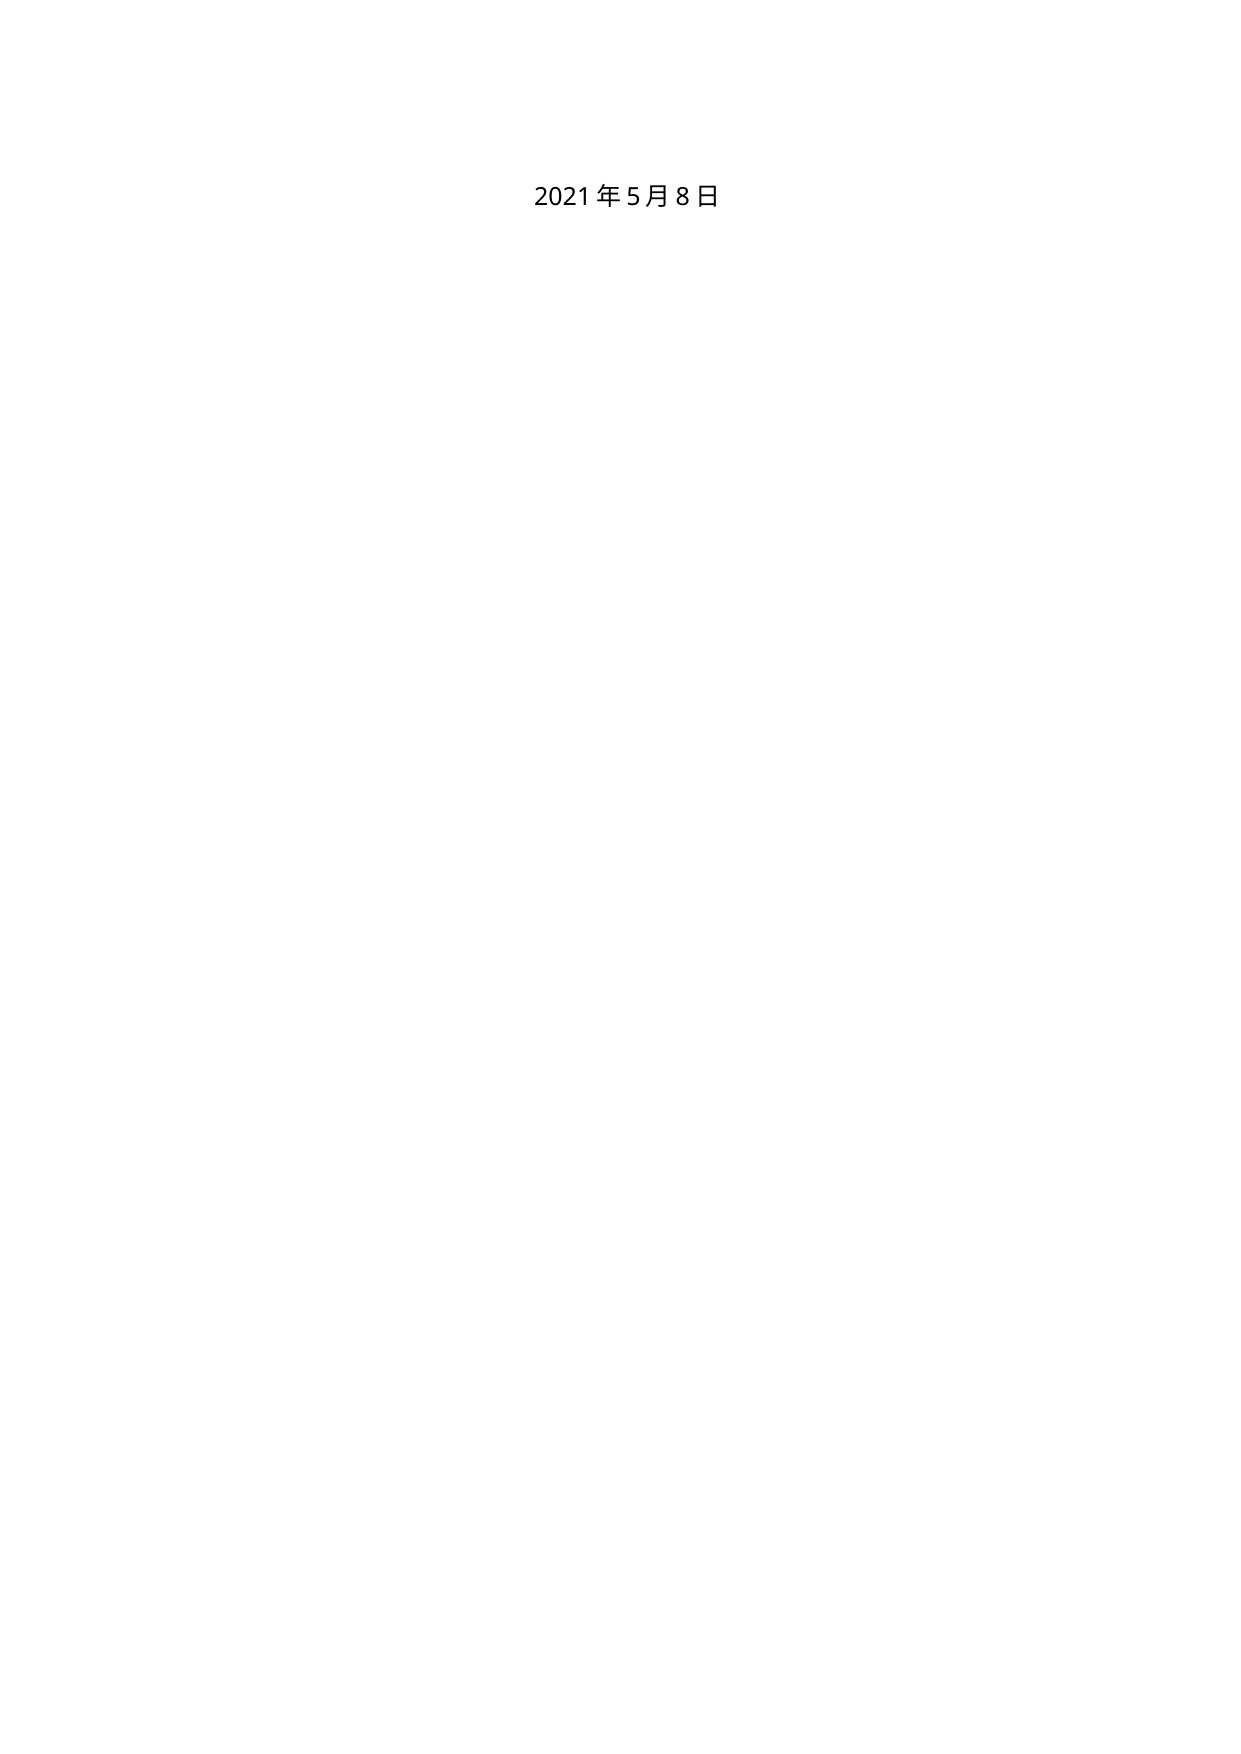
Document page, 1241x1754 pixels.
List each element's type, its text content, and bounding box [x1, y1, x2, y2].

text 2021年5月8日 [187, 162, 1053, 227]
